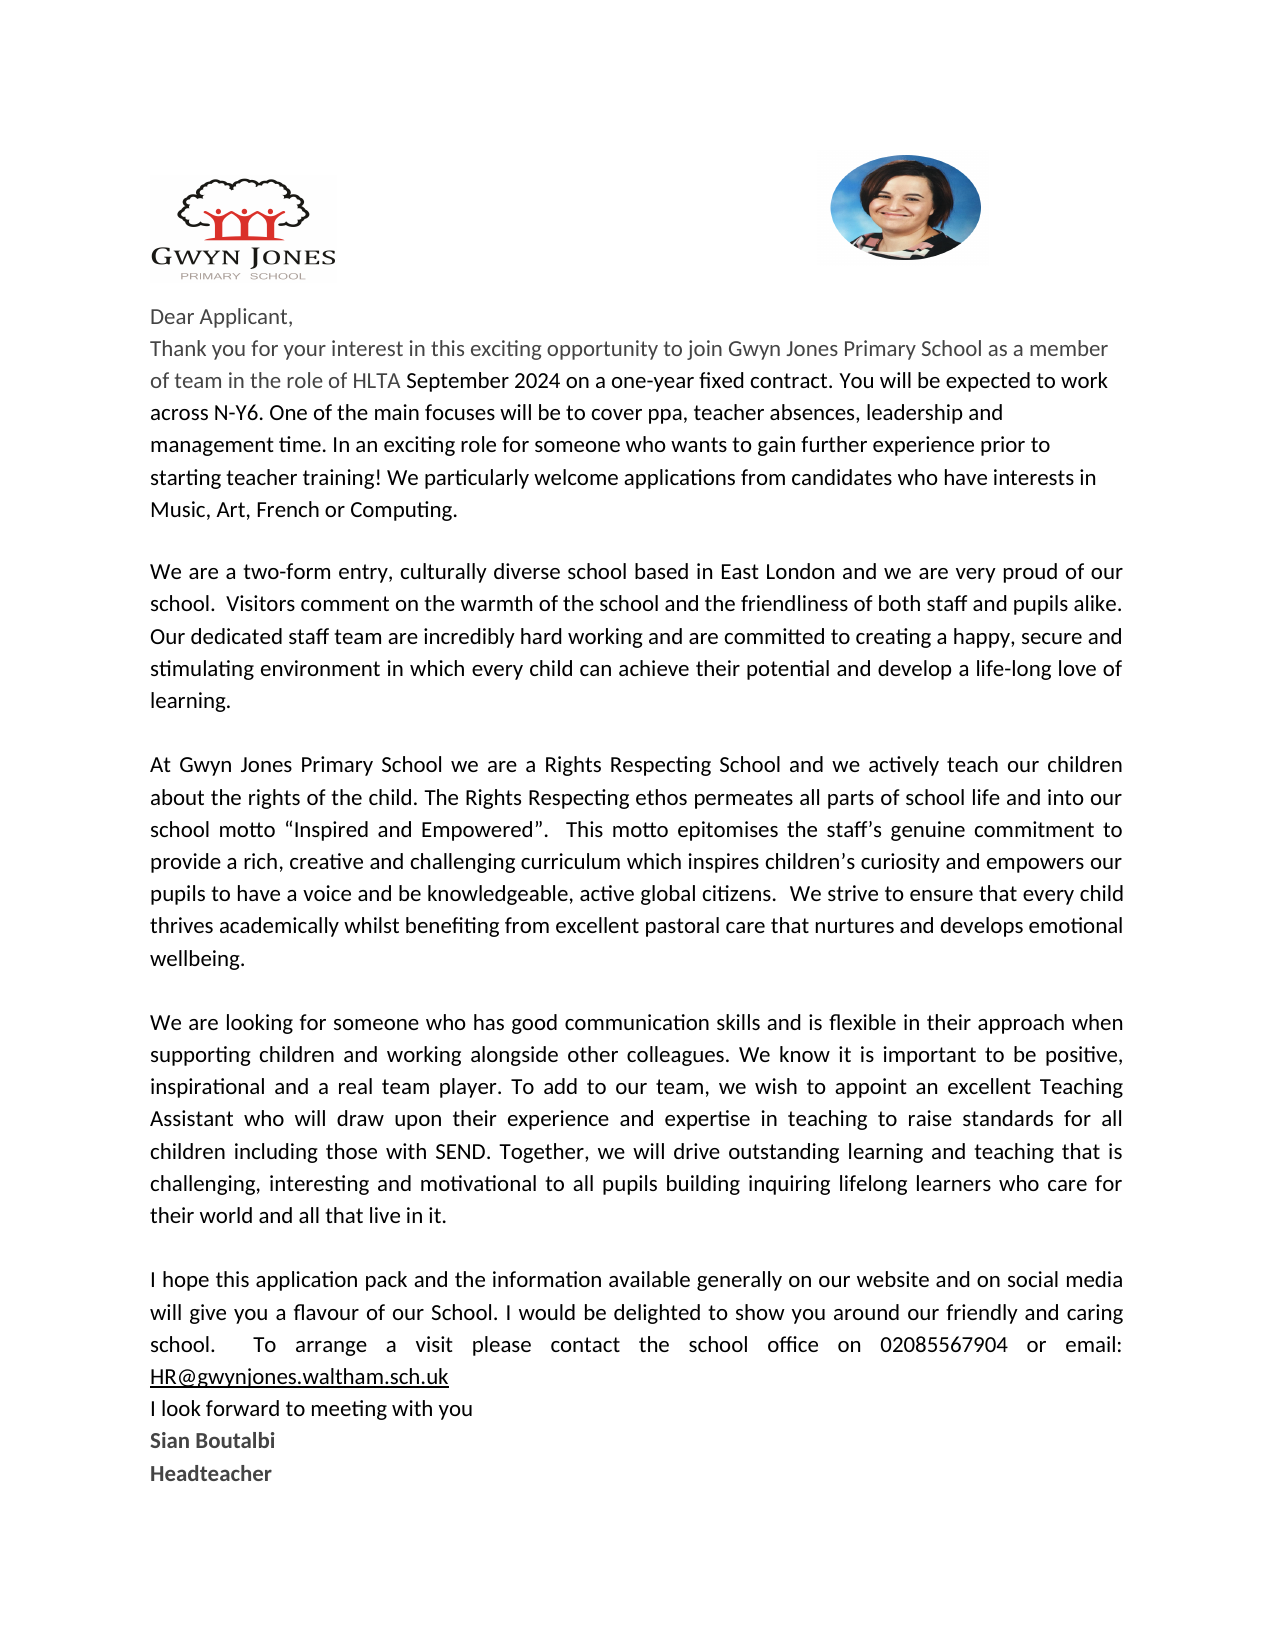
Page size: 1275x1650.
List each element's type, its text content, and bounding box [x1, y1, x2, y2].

text At Gwyn Jones Primary School we are a Rights Respecting School and we actively teach our children about the rights of the child. The Rights Respecting ethos permeates all parts of school life and into our school motto “Inspired and Empowered”. This motto epitomises the staff’s genuine commitment to provide a rich, creative and challenging curriculum which inspires children’s curiosity and empowers our pupils to have a voice and be knowledgeable, active global citizens. We strive to ensure that every child thrives academically whilst benefiting from excellent pastoral care that nurtures and develops emotional wellbeing. [150, 751, 1125, 847]
text Dear Applicant, [150, 302, 1125, 330]
picture [150, 175, 337, 283]
text I look forward to meeting with you [150, 1394, 1125, 1422]
picture [817, 150, 989, 266]
text Headteacher [150, 1459, 1125, 1487]
text I hope this application pack and the information available generally on our website and on social media will give you a flavour of our School. I would be delighted to show you around our friendly and caring school. To arrange a visit please contact the school office on 02085567904 or email: HR@gwynjones.waltham.sch.uk [150, 1266, 1125, 1390]
text Sian Boutalbi [150, 1426, 1125, 1454]
text We are looking for someone who has good communication skills and is flexible in their approach when supporting children and working alongside other colleagues. We know it is important to be positive, inspirational and a real team player. To add to our team, we wish to appoint an excellent Teaching Assistant who will draw upon their experience and expertise in teaching to raise standards for all children including those with SEND. Together, we will drive outstanding learning and teaching that is challenging, interesting and motivational to all pupils building inquiring lifelong learners who care for their world and all that live in it. [150, 1008, 1125, 1229]
text Thank you for your interest in this exciting opportunity to join Gwyn Jones Primary School as a member of team in the role of HLTA September 2024 on a one-year fixed contract. You will be expected to work across N-Y6. One of the main focuses will be to cover ppa, teacher absences, leadership and management time. In an exciting role for someone who wants to gain further experience prior to starting teacher training! We particularly welcome applications from candidates who have interests in Music, Art, French or Computing. [150, 334, 1125, 523]
text At Gwyn Jones Primary School we are a Rights Respecting School and we actively teach our children about the rights of the child. The Rights Respecting ethos permeates all parts of school life and into our school motto “Inspired and Empowered”. This motto epitomises the staff’s genuine commitment to provide a rich, creative and challenging curriculum which inspires children’s curiosity and empowers our pupils to have a voice and be knowledgeable, active global citizens. We strive to ensure that every child thrives academically whilst benefiting from excellent pastoral care that nurtures and develops emotional wellbeing. [150, 875, 1125, 972]
text We are a two-form entry, culturally diverse school based in East London and we are very proud of our school. Visitors comment on the warmth of the school and the friendliness of both staff and pupils alike. Our dedicated staff team are incredibly hard working and are committed to creating a happy, secure and stimulating environment in which every child can achieve their potential and develop a life-long love of learning. [150, 557, 1125, 714]
